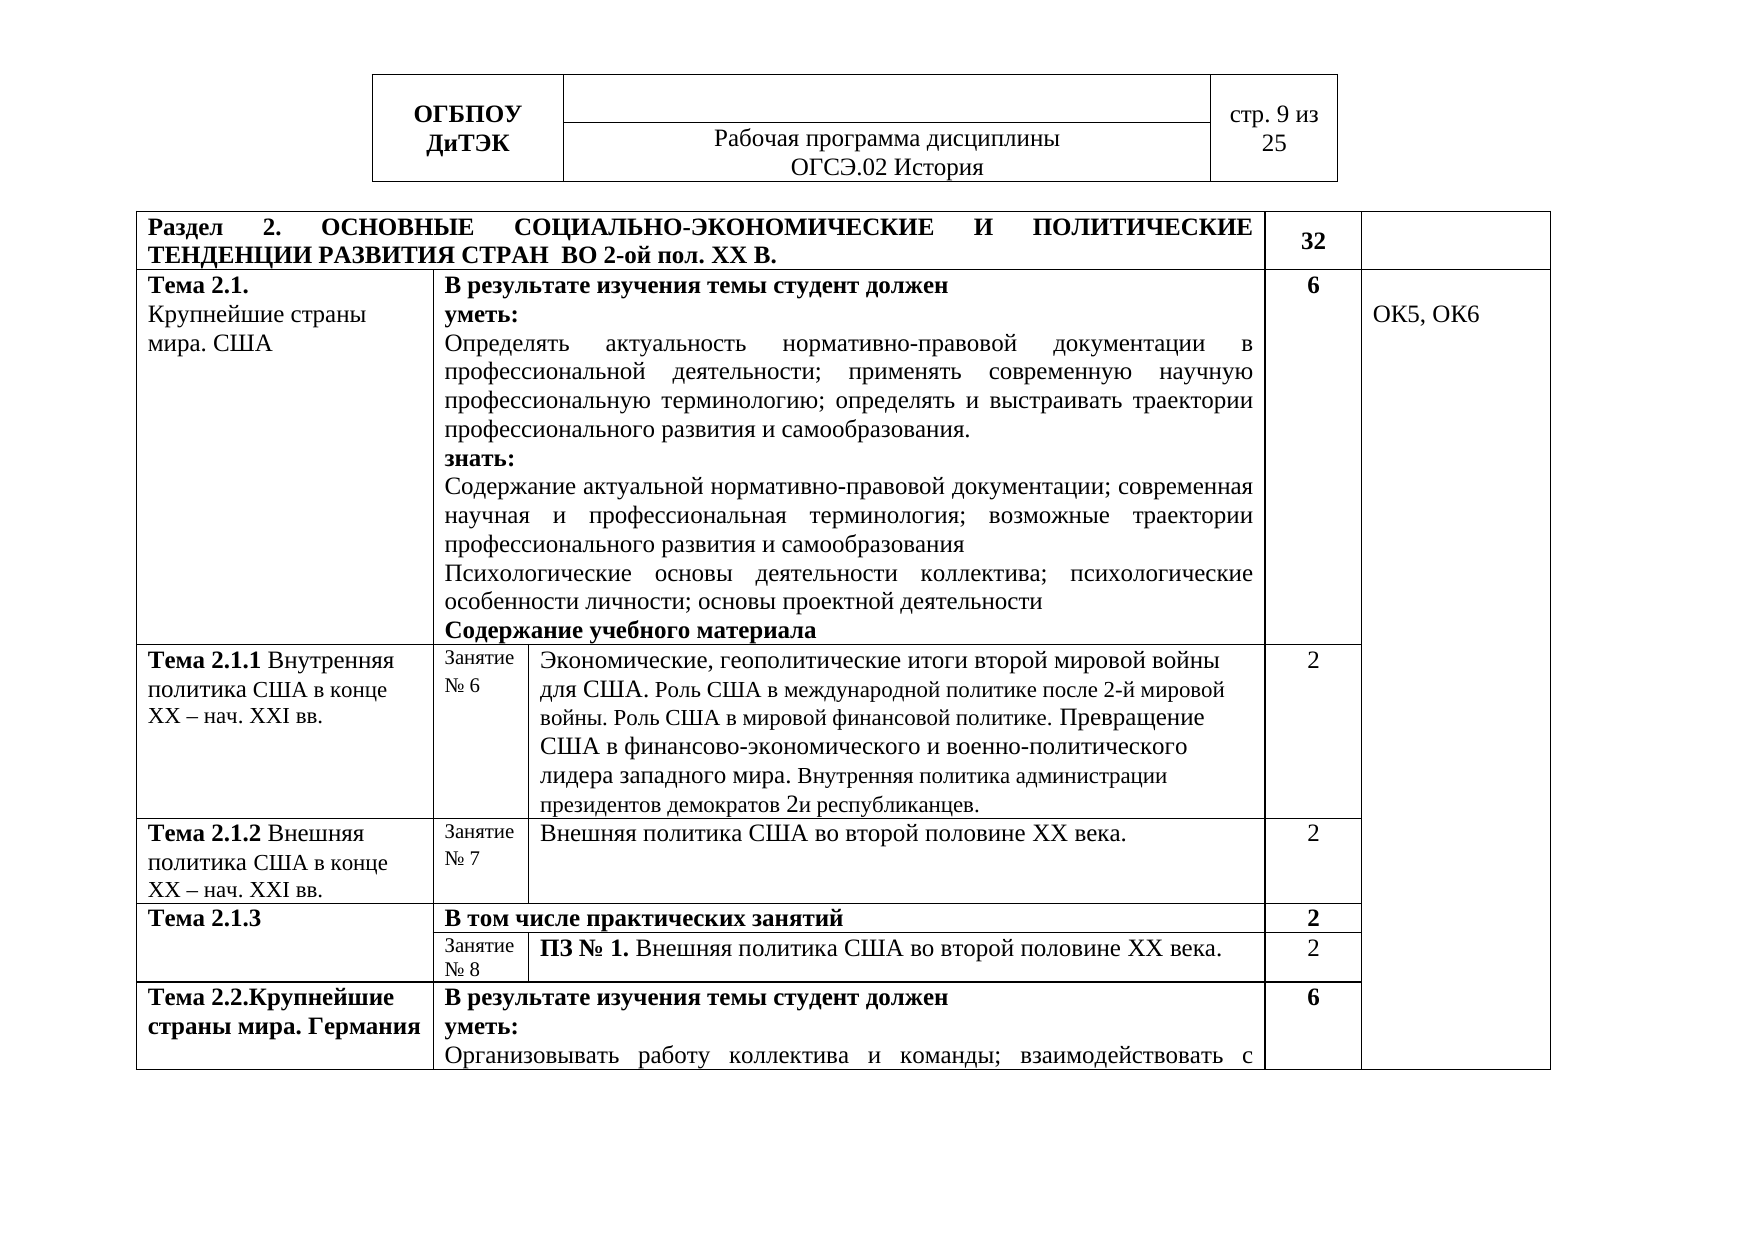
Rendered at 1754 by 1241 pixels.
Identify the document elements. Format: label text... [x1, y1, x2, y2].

table_cell 2 [1266, 933, 1361, 981]
table_cell ОК5, ОК6 [1362, 270, 1550, 1069]
table_cell Тема 2.1.1 Внутренняя политика США в конце XX – нач. XXI вв. [137, 645, 433, 817]
table_cell Занятие № 8 [434, 933, 528, 981]
table_cell В том числе практических занятий [434, 904, 1264, 932]
table_cell Внешняя политика США во второй половине XX века. [529, 819, 1264, 902]
table_cell Занятие № 6 [434, 645, 528, 817]
table_cell Экономические, геополитические итоги второй мировой войны для США. Роль США в международной политике после 2-й мировой войны. Роль США в мировой финансовой политике. Превращение США в финансово-экономического и военно-политического лидера западного мира. Внутренняя политика администрации президентов демократов 2и республиканцев. [529, 645, 1264, 817]
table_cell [434, 983, 1264, 1069]
table_cell Тема 2.1.2 Внешняя политика США в конце XX – нач. XXI вв. [137, 819, 433, 902]
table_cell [137, 983, 433, 1069]
table_cell Раздел 2. ОСНОВНЫЕ СОЦИАЛЬНО-ЭКОНОМИЧЕСКИЕ И ПОЛИТИЧЕСКИЕ ТЕНДЕНЦИИ РАЗВИТИЯ СТРАН ВО 2-ой пол. XX В. [137, 212, 1264, 269]
table_cell Занятие № 7 [434, 819, 528, 902]
table_cell 32 [1266, 212, 1361, 269]
table_cell Тема 2.1.3 [137, 904, 433, 981]
table_cell 6 [1266, 983, 1361, 1069]
table_cell Тема 2.1. Крупнейшие страны мира. США [137, 270, 433, 644]
table_cell [1362, 212, 1550, 269]
table_cell В результате изучения темы студент должен уметь: Определять актуальность нормативно-правовой документации в профессиональной деятельности; применять современную научную профессиональную терминологию; определять и выстраивать траектории профессионального развития и самообразования. знать: Содержание актуальной нормативно-правовой документации; современная научная и профессиональная терминология; возможные траектории профессионального развития и самообразования Психологические основы деятельности коллектива; психологические особенности личности; основы проектной деятельности Содержание учебного материала [434, 270, 1264, 644]
table_cell 2 [1266, 819, 1361, 902]
table_cell 6 [1266, 270, 1361, 644]
table_cell 2 [1266, 904, 1361, 932]
table_cell 2 [1266, 645, 1361, 817]
table_cell ПЗ № 1. Внешняя политика США во второй половине XX века. [529, 933, 1264, 981]
